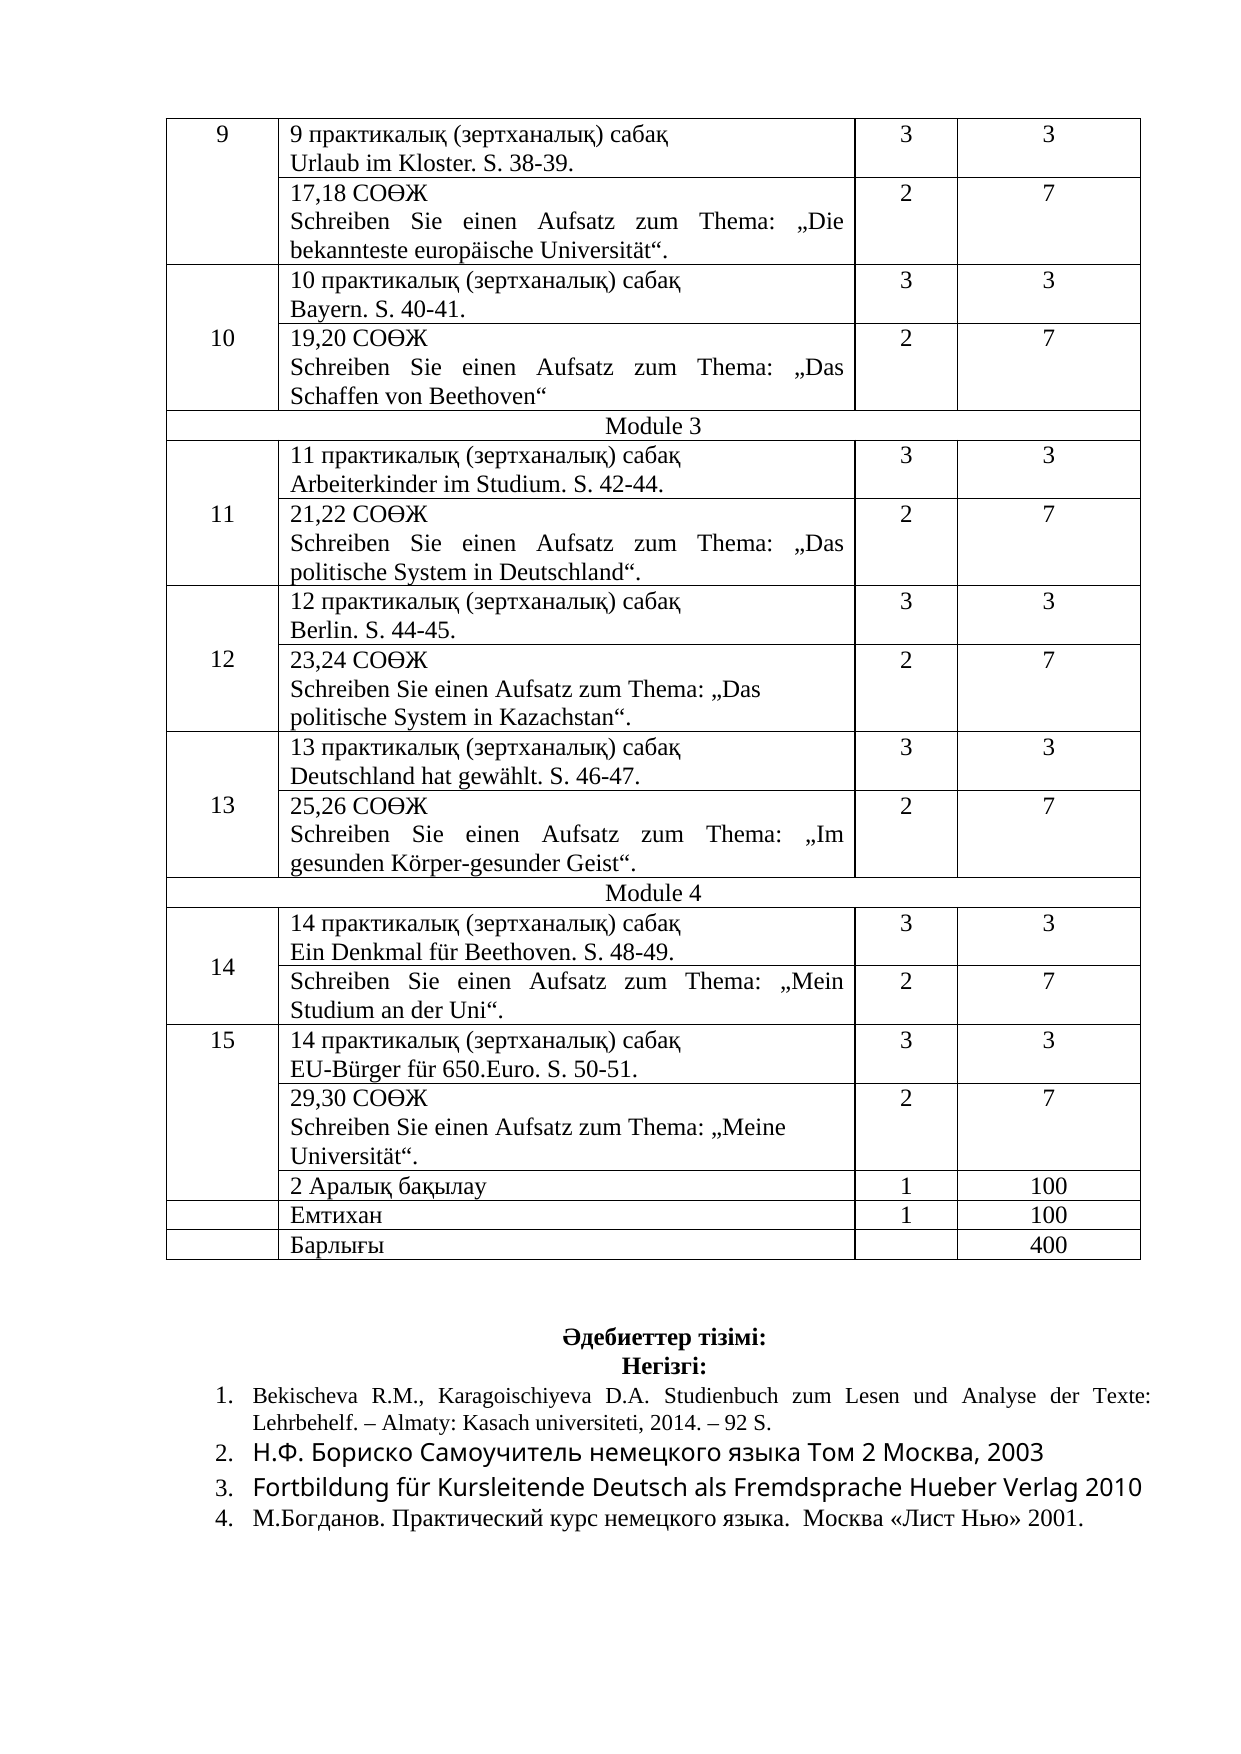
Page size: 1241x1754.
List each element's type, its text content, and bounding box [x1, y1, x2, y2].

table_cell 9 практикалық (зертханалық) сабақ Urlaub im Kloster. S. 38-39. [279, 119, 854, 177]
table_cell 7 [958, 645, 1140, 731]
table_cell 3 [958, 441, 1140, 498]
table_cell 3 [856, 908, 957, 965]
table_cell 3 [856, 119, 957, 177]
text Әдебиеттер тізімі: [177, 1322, 1152, 1351]
table_cell 19,20 СОӨЖ Schreiben Sie einen Aufsatz zum Thema: „Das Schaffen von Beethoven“ [279, 324, 854, 410]
table_cell 10 [167, 265, 278, 410]
table_cell 7 [958, 178, 1140, 264]
table_cell Module 4 [167, 878, 1140, 907]
table_cell 15 [167, 1025, 278, 1199]
title Bekischeva R.M., Karagoischiyeva D.A. Studienbuch zum Lesen und Analyse der Texte: Lehrbehelf. – Almaty: Kasach universiteti, 2014. – 92 S. [215, 1380, 1152, 1435]
table_cell [856, 1230, 957, 1259]
table_cell 2 Аралық бақылау [279, 1171, 854, 1199]
table_cell 7 [958, 791, 1140, 877]
table_cell 14 [167, 908, 278, 1024]
table_cell 10 практикалық (зертханалық) сабақ Bayern. S. 40-41. [279, 265, 854, 322]
table_cell 7 [958, 966, 1140, 1024]
table_cell 12 практикалық (зертханалық) сабақ Berlin. S. 44-45. [279, 586, 854, 644]
table_cell [167, 1230, 278, 1259]
text Негізгі: [177, 1351, 1152, 1380]
table_cell 11 практикалық (зертханалық) сабақ Arbeiterkinder im Studium. S. 42-44. [279, 441, 854, 498]
table_cell 14 практикалық (зертханалық) сабақ Ein Denkmal für Beethoven. S. 48-49. [279, 908, 854, 965]
table_cell 7 [958, 1084, 1140, 1170]
table_cell 100 [958, 1201, 1140, 1229]
table_cell Module 3 [167, 411, 1140, 439]
list Fortbildung für Kursleitende Deutsch als Fremdsprache Hueber Verlag 2010 [215, 1469, 1152, 1503]
table_cell 100 [958, 1171, 1140, 1199]
list Н.Ф. Бориско Самоучитель немецкого языка Том 2 Москва, 2003 [215, 1435, 1152, 1469]
table_cell Емтихан [279, 1201, 854, 1229]
table_cell 3 [856, 732, 957, 790]
table_cell 3 [958, 732, 1140, 790]
table_cell 1 [856, 1171, 957, 1199]
table_cell Барлығы [279, 1230, 854, 1259]
table_cell 29,30 СОӨЖ Schreiben Sie einen Aufsatz zum Thema: „Meine Universität“. [279, 1084, 854, 1170]
table_cell 3 [958, 265, 1140, 322]
table_cell 17,18 СОӨЖ Schreiben Sie einen Aufsatz zum Thema: „Die bekannteste europäische Universität“. [279, 178, 854, 264]
table_cell 3 [958, 119, 1140, 177]
table_cell 3 [856, 441, 957, 498]
table_cell Schreiben Sie einen Aufsatz zum Thema: „Mein Studium an der Uni“. [279, 966, 854, 1024]
table_cell 3 [856, 586, 957, 644]
list М.Богданов. Практический курс немецкого языка. Москва «Лист Нью» 2001. [215, 1503, 1152, 1532]
table_cell 23,24 СОӨЖ Schreiben Sie einen Aufsatz zum Thema: „Das politische System in Kazachstan“. [279, 645, 854, 731]
table_cell 2 [856, 966, 957, 1024]
table_cell 25,26 СОӨЖ Schreiben Sie einen Aufsatz zum Thema: „Im gesunden Körper-gesunder Geist“. [279, 791, 854, 877]
table_cell 9 [167, 119, 278, 264]
table_cell 3 [958, 586, 1140, 644]
table_cell 2 [856, 499, 957, 585]
table_cell 2 [856, 1084, 957, 1170]
table_cell 14 практикалық (зертханалық) сабақ EU-Bürger für 650.Euro. S. 50-51. [279, 1025, 854, 1082]
table_cell 13 [167, 732, 278, 877]
table_cell 2 [856, 791, 957, 877]
table_cell 3 [856, 1025, 957, 1082]
table_cell 11 [167, 441, 278, 585]
table_cell [167, 1201, 278, 1229]
table_cell 7 [958, 324, 1140, 410]
table_cell 3 [856, 265, 957, 322]
table_cell 3 [958, 1025, 1140, 1082]
table_cell 7 [958, 499, 1140, 585]
table_cell 2 [856, 645, 957, 731]
table_cell 400 [958, 1230, 1140, 1259]
table_cell 13 практикалық (зертханалық) сабақ Deutschland hat gewählt. S. 46-47. [279, 732, 854, 790]
table_cell 12 [167, 586, 278, 731]
table_cell 21,22 СОӨЖ Schreiben Sie einen Aufsatz zum Thema: „Das politische System in Deutschland“. [279, 499, 854, 585]
table_cell 1 [856, 1201, 957, 1229]
table_cell 3 [958, 908, 1140, 965]
table_cell 2 [856, 324, 957, 410]
table_cell 2 [856, 178, 957, 264]
